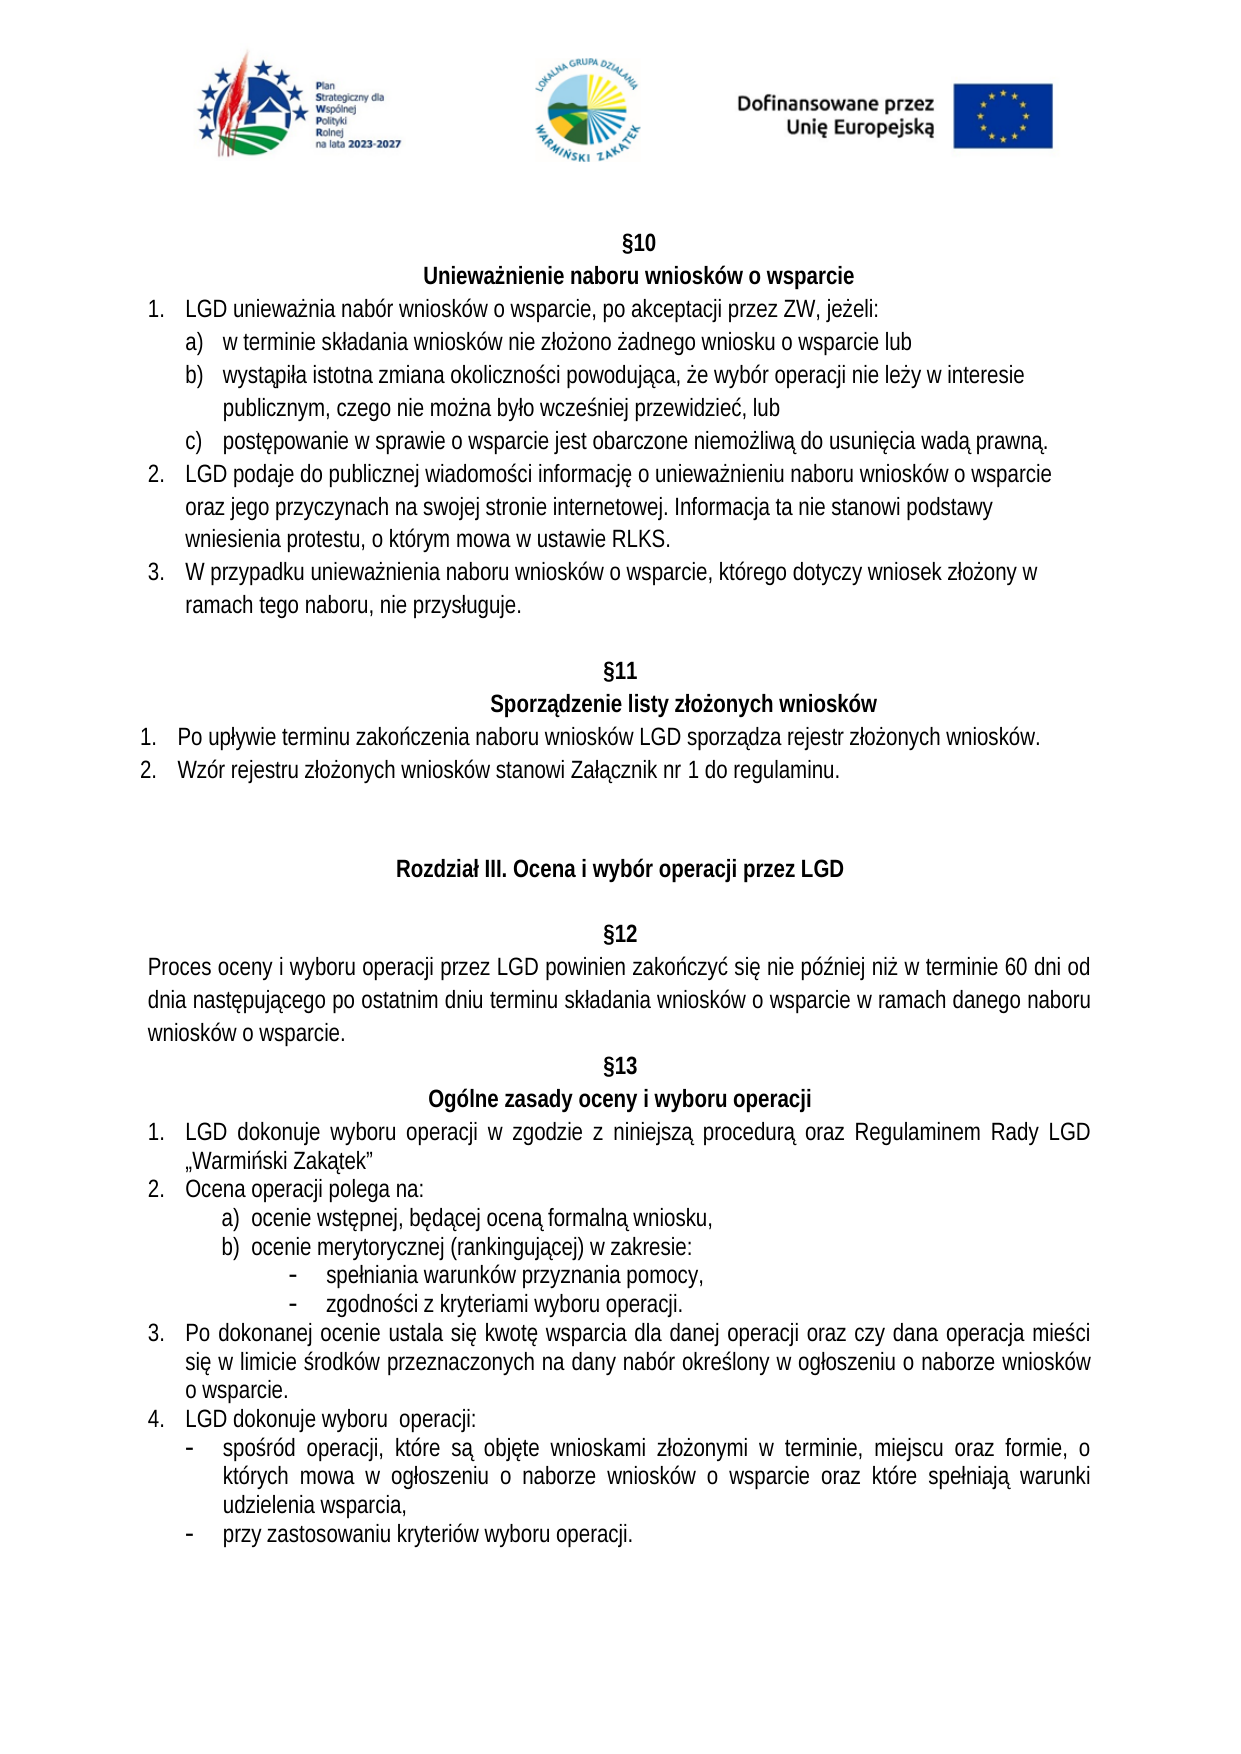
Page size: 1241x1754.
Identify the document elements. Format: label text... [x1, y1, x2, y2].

list W przypadku unieważnienia naboru wniosków o wsparcie, którego dotyczy wniosek złożony w ramach tego naboru, nie przysługuje. [148, 557, 1093, 619]
list LGD dokonuje wyboru operacji: [148, 1404, 1093, 1432]
list LGD podaje do publicznej wiadomości informację o unieważnieniu naboru wniosków o wsparcie oraz jego przyczynach na swojej stronie internetowej. Informacja ta nie stanowi podstawy wniesienia protestu, o którym mowa w ustawie RLKS. [148, 459, 1093, 553]
text Sporządzenie listy złożonych wniosków [275, 689, 1093, 718]
text §11 [148, 656, 1093, 685]
picture [147, 41, 1093, 163]
list postępowanie w sprawie o wsparcie jest obarczone niemożliwą do usunięcia wadą prawną. [185, 426, 1093, 454]
list spośród operacji, które są objęte wnioskami złożonymi w terminie, miejscu oraz formie, o których mowa w ogłoszeniu o naborze wniosków o wsparcie oraz które spełniają warunki udzielenia wsparcia, [185, 1432, 1093, 1519]
text Proces oceny i wyboru operacji przez LGD powinien zakończyć się nie później niż w terminie 60 dni od dnia następującego po ostatnim dniu terminu składania wniosków o wsparcie w ramach danego naboru wniosków o wsparcie. [148, 952, 1093, 1047]
list LGD dokonuje wyboru operacji w zgodzie z niniejszą procedurą oraz Regulaminem Rady LGD „Warmiński Zakątek” [148, 1117, 1093, 1174]
list LGD unieważnia nabór wniosków o wsparcie, po akceptacji przez ZW, jeżeli: [148, 294, 1093, 323]
list §10 [185, 228, 1093, 257]
list wystąpiła istotna zmiana okoliczności powodująca, że wybór operacji nie leży w interesie publicznym, czego nie można było wcześniej przewidzieć, lub [185, 360, 1093, 421]
text §13 [148, 1051, 1093, 1080]
list Po upływie terminu zakończenia naboru wniosków LGD sporządza rejestr złożonych wniosków. [140, 722, 1093, 751]
list Rozdział III. Ocena i wybór operacji przez LGD [148, 854, 1093, 882]
list Ocena operacji polega na: [148, 1174, 1093, 1203]
list ocenie merytorycznej (rankingującej) w zakresie: [221, 1232, 1093, 1260]
list w terminie składania wniosków nie złożono żadnego wniosku o wsparcie lub [185, 327, 1093, 356]
list Po dokonanej ocenie ustala się kwotę wsparcia dla danej operacji oraz czy dana operacja mieści się w limicie środków przeznaczonych na dany nabór określony w ogłoszeniu o naborze wniosków o wsparcie. [148, 1318, 1093, 1404]
list Wzór rejestru złożonych wniosków stanowi Załącznik nr 1 do regulaminu. [140, 755, 1093, 783]
list Unieważnienie naboru wniosków o wsparcie [185, 261, 1093, 290]
list zgodności z kryteriami wyboru operacji. [288, 1289, 1093, 1318]
text Ogólne zasady oceny i wyboru operacji [148, 1084, 1093, 1113]
list przy zastosowaniu kryteriów wyboru operacji. [185, 1519, 1093, 1547]
list ocenie wstępnej, będącej oceną formalną wniosku, [221, 1203, 1093, 1232]
text §12 [148, 919, 1093, 948]
list spełniania warunków przyznania pomocy, [288, 1260, 1093, 1289]
